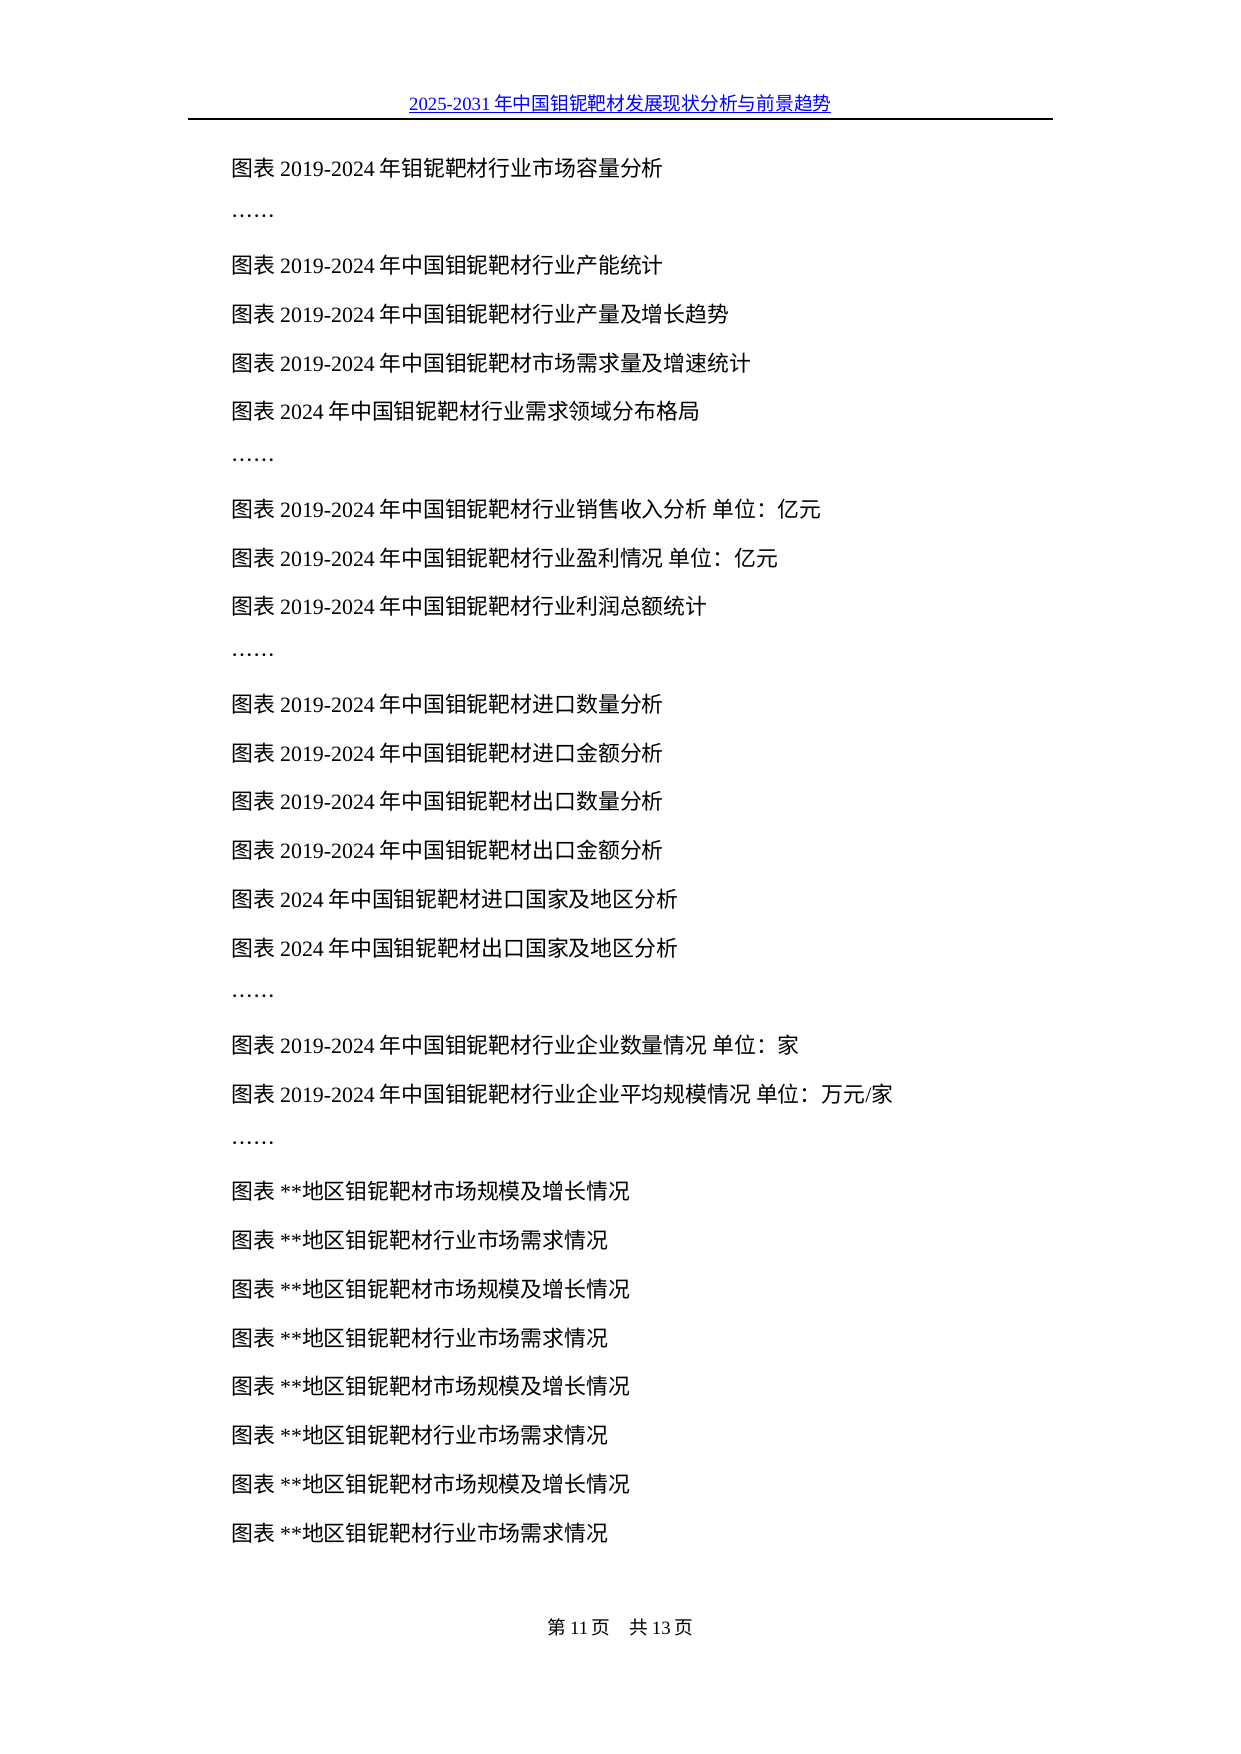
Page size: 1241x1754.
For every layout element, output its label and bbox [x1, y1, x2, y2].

text [187, 150, 1053, 1548]
